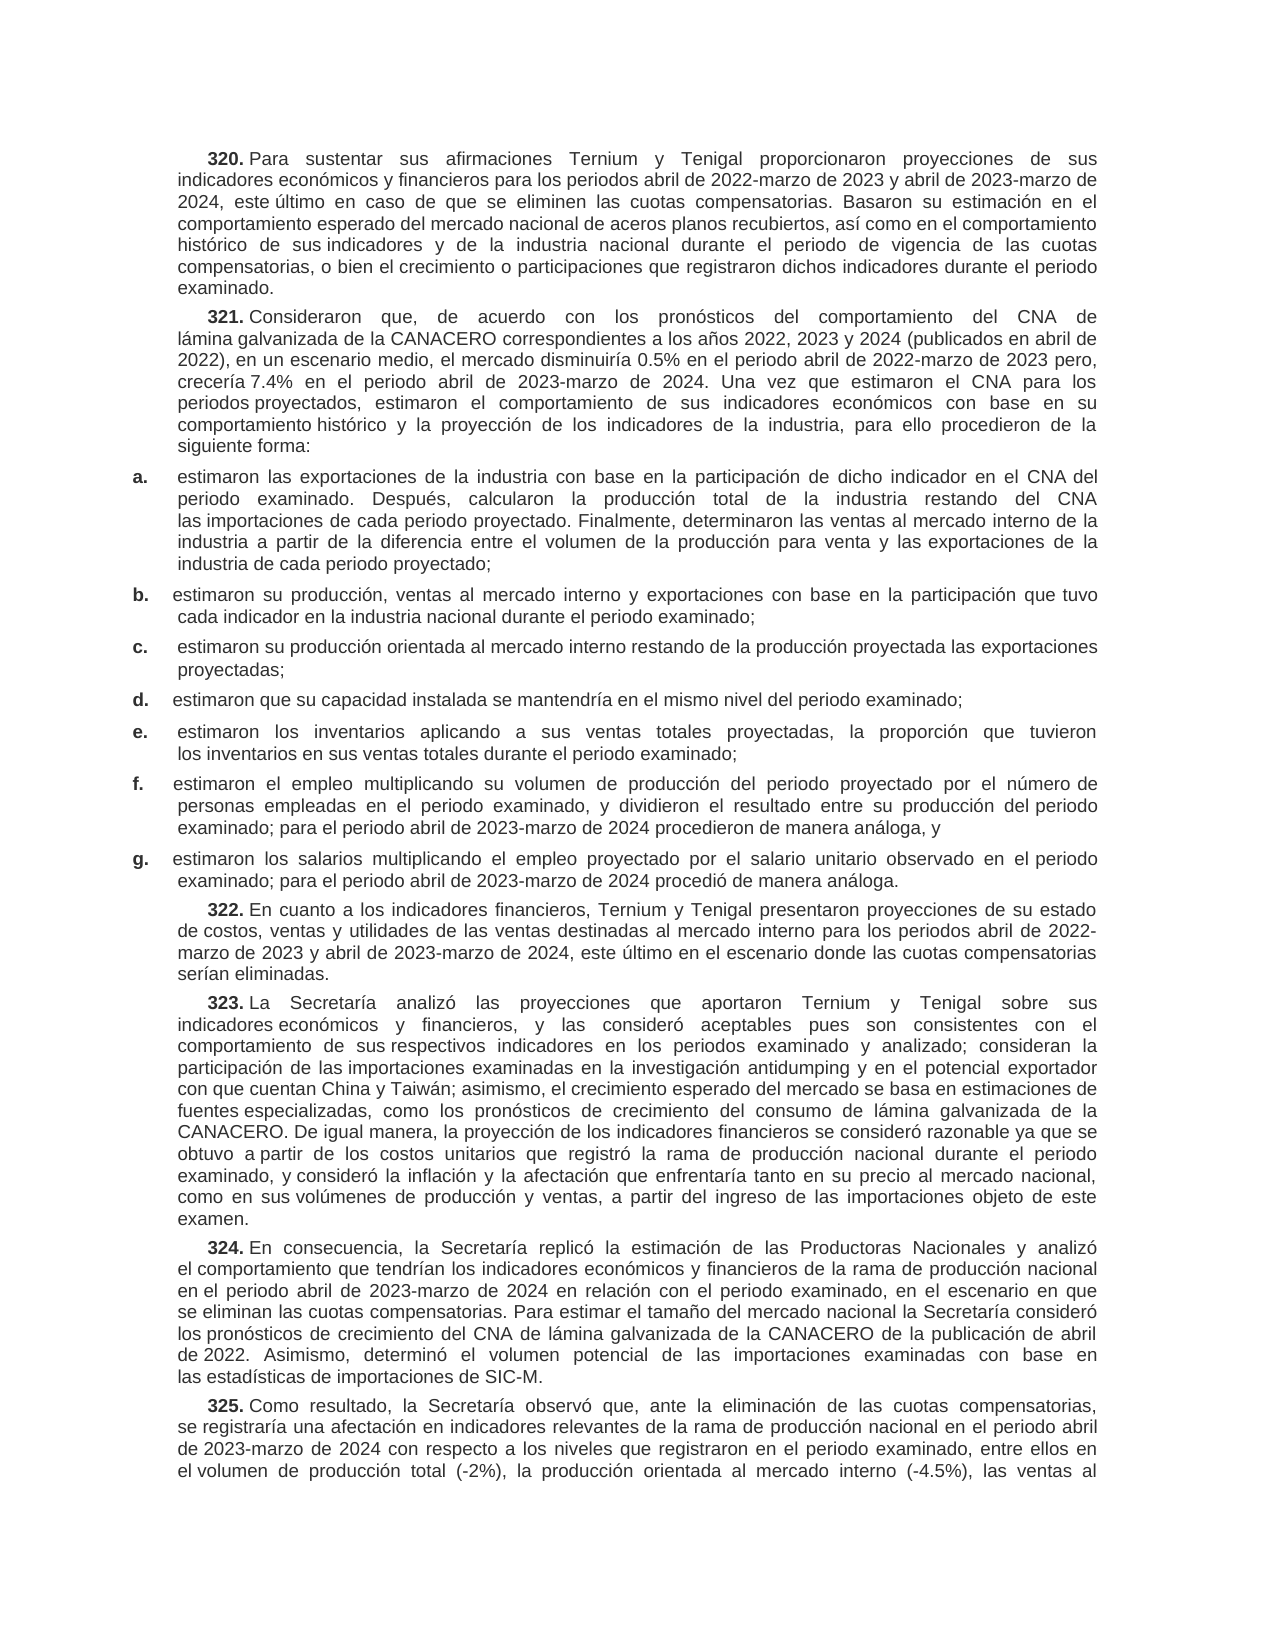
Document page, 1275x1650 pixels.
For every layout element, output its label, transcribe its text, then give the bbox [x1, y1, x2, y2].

text 322. En cuanto a los indicadores financieros, Ternium y Tenigal presentaron proyecciones de su estado de costos, ventas y utilidades de las ventas destinadas al mercado interno para los periodos abril de 2022-marzo de 2023 y abril de 2023-marzo de 2024, este último en el escenario donde las cuotas compensatorias serían eliminadas. [177, 898, 1098, 985]
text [177, 1395, 1098, 1481]
text 324. En consecuencia, la Secretaría replicó la estimación de las Productoras Nacionales y analizó el comportamiento que tendrían los indicadores económicos y financieros de la rama de producción nacional en el periodo abril de 2023-marzo de 2024 en relación con el periodo examinado, en el escenario en que se eliminan las cuotas compensatorias. Para estimar el tamaño del mercado nacional la Secretaría consideró los pronósticos de crecimiento del CNA de lámina galvanizada de la CANACERO de la publicación de abril de 2022. Asimismo, determinó el volumen potencial de las importaciones examinadas con base en las estadísticas de importaciones de SIC-M. [177, 1236, 1098, 1387]
text 321. Consideraron que, de acuerdo con los pronósticos del comportamiento del CNA de lámina galvanizada de la CANACERO correspondientes a los años 2022, 2023 y 2024 (publicados en abril de 2022), en un escenario medio, el mercado disminuiría 0.5% en el periodo abril de 2022-marzo de 2023 pero, crecería 7.4% en el periodo abril de 2023-marzo de 2024. Una vez que estimaron el CNA para los periodos proyectados, estimaron el comportamiento de sus indicadores económicos con base en su comportamiento histórico y la proyección de los indicadores de la industria, para ello procedieron de la siguiente forma: [177, 306, 1098, 457]
text e. estimaron los inventarios aplicando a sus ventas totales proyectadas, la proporción que tuvieron los inventarios en sus ventas totales durante el periodo examinado; [132, 718, 1098, 764]
text b. estimaron su producción, ventas al mercado interno y exportaciones con base en la participación que tuvo cada indicador en la industria nacional durante el periodo examinado; [132, 582, 1098, 627]
text d. estimaron que su capacidad instalada se mantendría en el mismo nivel del periodo examinado; [132, 687, 1098, 711]
text a. estimaron las exportaciones de la industria con base en la participación de dicho indicador en el CNA del periodo examinado. Después, calcularon la producción total de la industria restando del CNA las importaciones de cada periodo proyectado. Finalmente, determinaron las ventas al mercado interno de la industria a partir de la diferencia entre el volumen de la producción para venta y las exportaciones de la industria de cada periodo proyectado; [132, 464, 1098, 574]
text g. estimaron los salarios multiplicando el empleo proyectado por el salario unitario observado en el periodo examinado; para el periodo abril de 2023-marzo de 2024 procedió de manera análoga. [132, 846, 1098, 891]
text 323. La Secretaría analizó las proyecciones que aportaron Ternium y Tenigal sobre sus indicadores económicos y financieros, y las consideró aceptables pues son consistentes con el comportamiento de sus respectivos indicadores en los periodos examinado y analizado; consideran la participación de las importaciones examinadas en la investigación antidumping y en el potencial exportador con que cuentan China y Taiwán; asimismo, el crecimiento esperado del mercado se basa en estimaciones de fuentes especializadas, como los pronósticos de crecimiento del consumo de lámina galvanizada de la CANACERO. De igual manera, la proyección de los indicadores financieros se consideró razonable ya que se obtuvo a partir de los costos unitarios que registró la rama de producción nacional durante el periodo examinado, y consideró la inflación y la afectación que enfrentaría tanto en su precio al mercado nacional, como en sus volúmenes de producción y ventas, a partir del ingreso de las importaciones objeto de este examen. [177, 992, 1098, 1229]
text c. estimaron su producción orientada al mercado interno restando de la producción proyectada las exportaciones proyectadas; [132, 634, 1098, 680]
text f. estimaron el empleo multiplicando su volumen de producción del periodo proyectado por el número de personas empleadas en el periodo examinado, y dividieron el resultado entre su producción del periodo examinado; para el periodo abril de 2023-marzo de 2024 procedieron de manera análoga, y [132, 771, 1098, 838]
text 320. Para sustentar sus afirmaciones Ternium y Tenigal proporcionaron proyecciones de sus indicadores económicos y financieros para los periodos abril de 2022-marzo de 2023 y abril de 2023-marzo de 2024, este último en caso de que se eliminen las cuotas compensatorias. Basaron su estimación en el comportamiento esperado del mercado nacional de aceros planos recubiertos, así como en el comportamiento histórico de sus indicadores y de la industria nacional durante el periodo de vigencia de las cuotas compensatorias, o bien el crecimiento o participaciones que registraron dichos indicadores durante el periodo examinado. [177, 148, 1098, 298]
